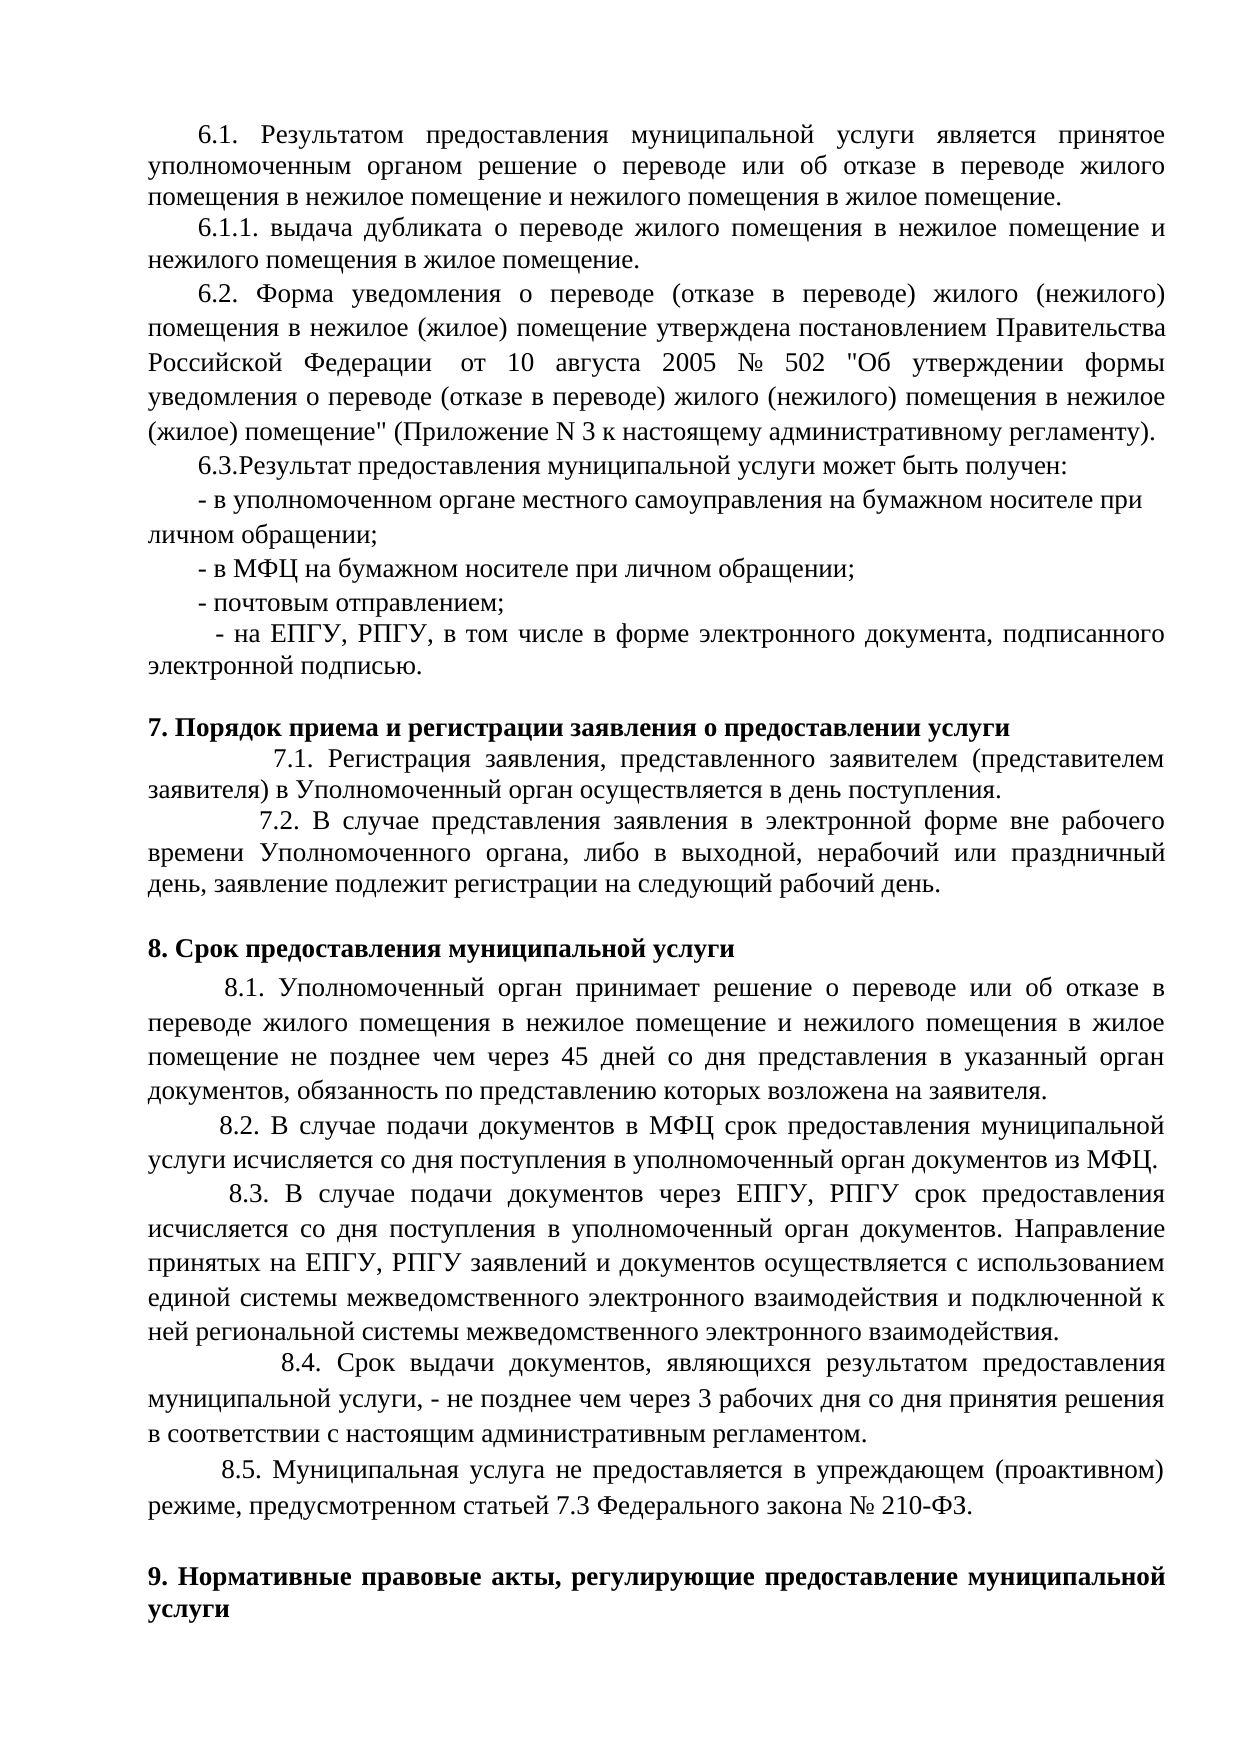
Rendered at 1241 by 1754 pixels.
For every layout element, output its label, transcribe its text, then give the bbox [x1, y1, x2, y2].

text 6.3.Результат предоставления муниципальной услуги может быть получен: [148, 446, 1167, 480]
text 6.1.1. выдача дубликата о переводе жилого помещения в нежилое помещение и нежилого помещения в жилое помещение. [148, 212, 1167, 274]
text 8.1. Уполномоченный орган принимает решение о переводе или об отказе в переводе жилого помещения в нежилое помещение и нежилого помещения в жилое помещение не позднее чем через 45 дней со дня представления в указанный орган документов, обязанность по представлению которых возложена на заявителя. [148, 968, 1167, 1106]
text 6.1. Результатом предоставления муниципальной услуги является принятое уполномоченным органом решение о переводе или об отказе в переводе жилого помещения в нежилое помещение и нежилого помещения в жилое помещение. [148, 118, 1167, 212]
text 7. Порядок приема и регистрации заявления о предоставлении услуги [148, 680, 1167, 742]
text 7.1. Регистрация заявления, представленного заявителем (представителем заявителя) в Уполномоченный орган осуществляется в день поступления. [148, 742, 1167, 804]
text 8.4. Срок выдачи документов, являющихся результатом предоставления муниципальной услуги, - не позднее чем через 3 рабочих дня со дня принятия решения в соответствии с настоящим административным регламентом. [148, 1346, 1167, 1449]
text 7.2. В случае представления заявления в электронной форме вне рабочего времени Уполномоченного органа, либо в выходной, нерабочий или праздничный день, заявление подлежит регистрации на следующий рабочий день. [148, 804, 1167, 898]
text - на ЕПГУ, РПГУ, в том числе в форме электронного документа, подписанного электронной подписью. [148, 618, 1167, 680]
text 8.5. Муниципальная услуга не предоставляется в упреждающем (проактивном) режиме, предусмотренном статьей 7.3 Федерального закона № 210-ФЗ. [148, 1453, 1167, 1520]
text 8.3. В случае подачи документов через ЕПГУ, РПГУ срок предоставления исчисляется со дня поступления в уполномоченный орган документов. Направление принятых на ЕПГУ, РПГУ заявлений и документов осуществляется с использованием единой системы межведомственного электронного взаимодействия и подключенной к ней региональной системы межведомственного электронного взаимодействия. [148, 1174, 1167, 1346]
text 9. Нормативные правовые акты, регулирующие предоставление муниципальной услуги [148, 1561, 1167, 1623]
text - почтовым отправлением; [148, 583, 1167, 618]
text - в уполномоченном органе местного самоуправления на бумажном носителе при личном обращении; [148, 480, 1167, 549]
text - в МФЦ на бумажном носителе при личном обращении; [148, 549, 1167, 583]
text 8.2. В случае подачи документов в МФЦ срок предоставления муниципальной услуги исчисляется со дня поступления в уполномоченный орган документов из МФЦ. [148, 1106, 1167, 1174]
text 8. Срок предоставления муниципальной услуги [148, 932, 1167, 963]
text 6.2. Форма уведомления о переводе (отказе в переводе) жилого (нежилого) помещения в нежилое (жилое) помещение утверждена постановлением Правительства Российской Федерации от 10 августа 2005 № 502 "Об утверждении формы уведомления о переводе (отказе в переводе) жилого (нежилого) помещения в нежилое (жилое) помещение" (Приложение N 3 к настоящему административному регламенту). [148, 274, 1167, 446]
